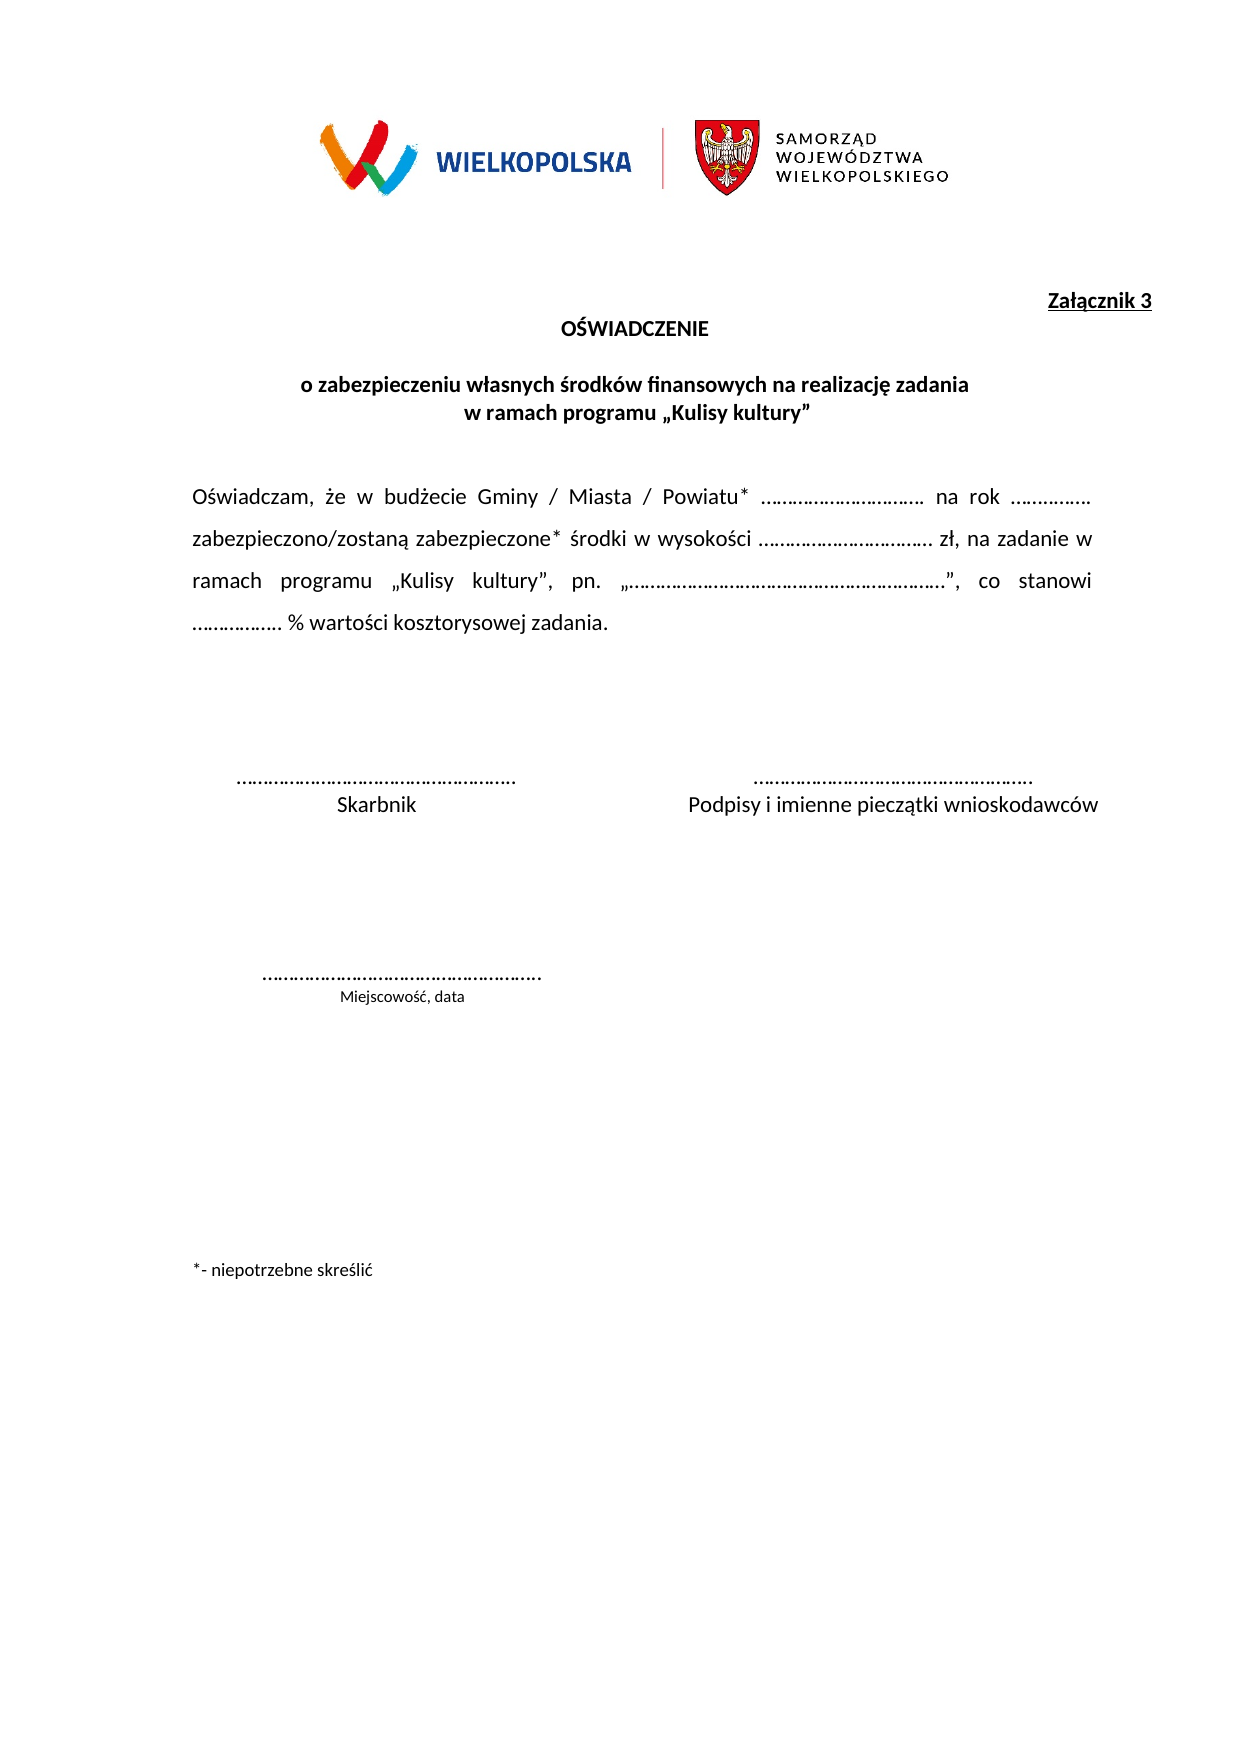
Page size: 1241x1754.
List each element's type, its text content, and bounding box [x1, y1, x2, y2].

text o zabezpieczeniu własnych środków finansowych na realizację zadania [118, 370, 1152, 398]
text *- niepotrzebne skreślić [118, 1256, 1078, 1281]
text OŚWIADCZENIE [118, 314, 1152, 342]
text Załącznik 3 [118, 286, 1152, 314]
text Oświadczam, że w budżecie Gminy / Miasta / Powiatu* …………………………. na rok ……..……. zabezpieczono/zostaną zabezpieczone* środki w wysokości …………………………… zł, na zadanie w ramach programu „Kulisy kultury”, pn. „……………………………………………………”, co stanowi …………….. % wartości kosztorysowej zadania. [192, 482, 1093, 636]
table_cell Miejscowość, data [118, 986, 686, 1006]
table_header …………………………………………….. [118, 678, 635, 790]
table_header …………………………………………….. [635, 678, 1152, 790]
text w ramach programu „Kulisy kultury” [118, 398, 1152, 426]
table_header …………………………………………….. [118, 902, 686, 986]
table_cell Podpisy i imienne pieczątki wnioskodawców [635, 790, 1152, 818]
table_cell Skarbnik [118, 790, 635, 818]
picture [280, 98, 990, 218]
